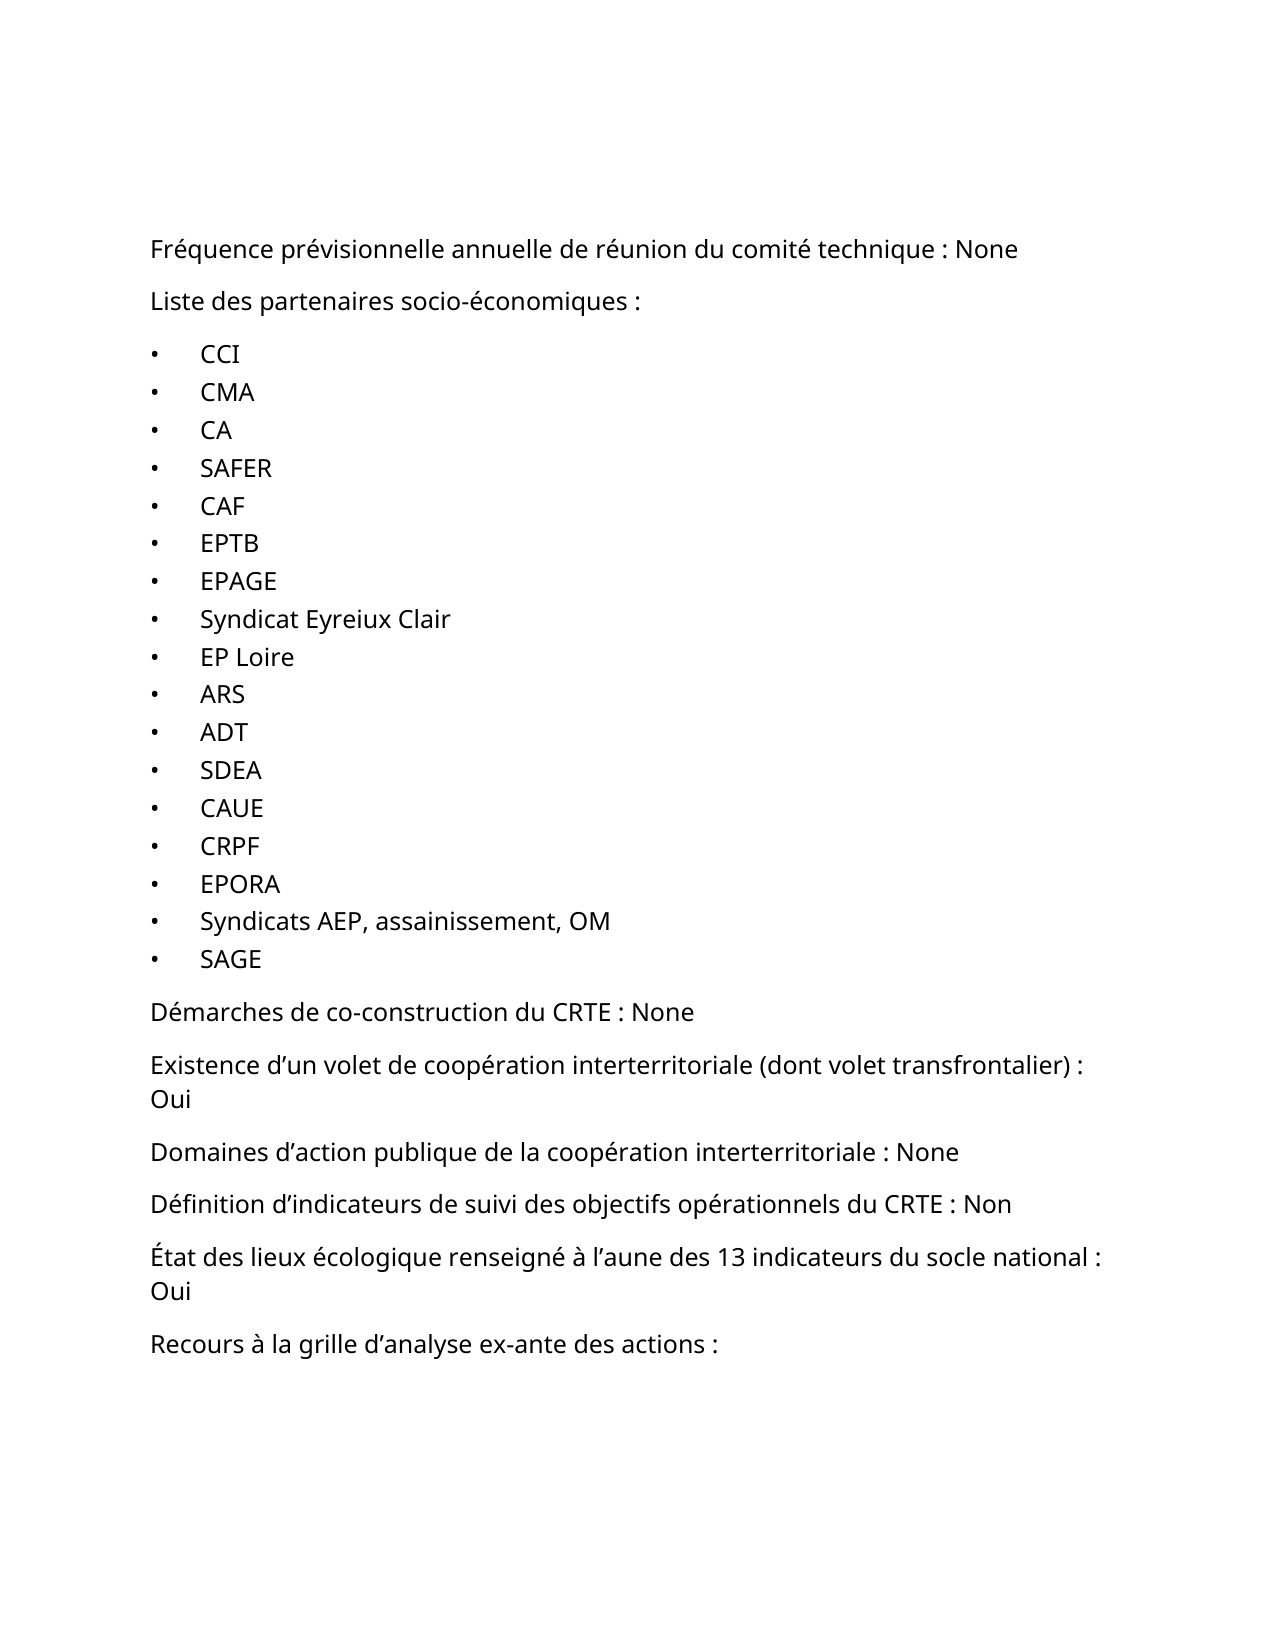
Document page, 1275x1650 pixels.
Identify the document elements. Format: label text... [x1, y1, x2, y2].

list Syndicats AEP, assainissement, OM [150, 904, 1125, 938]
text État des lieux écologique renseigné à l’aune des 13 indicateurs du socle national : Oui [150, 1240, 1125, 1308]
list ADT [150, 715, 1125, 749]
list CAUE [150, 791, 1125, 825]
list CRPF [150, 828, 1125, 862]
list EP Loire [150, 639, 1125, 673]
list EPAGE [150, 564, 1125, 598]
list SAGE [150, 942, 1125, 976]
list CAF [150, 488, 1125, 522]
text Fréquence prévisionnelle annuelle de réunion du comité technique : None [150, 231, 1125, 265]
list SDEA [150, 753, 1125, 787]
list EPTB [150, 526, 1125, 560]
text Liste des partenaires socio-économiques : [150, 284, 1125, 318]
list ARS [150, 677, 1125, 711]
text Domaines d’action publique de la coopération interterritoriale : None [150, 1134, 1125, 1168]
text Démarches de co-construction du CRTE : None [150, 995, 1125, 1029]
text Existence d’un volet de coopération interterritoriale (dont volet transfrontalier) : Oui [150, 1047, 1125, 1116]
list CMA [150, 375, 1125, 409]
list EPORA [150, 866, 1125, 900]
list Syndicat Eyreiux Clair [150, 602, 1125, 636]
list SAFER [150, 450, 1125, 484]
text Définition d’indicateurs de suivi des objectifs opérationnels du CRTE : Non [150, 1187, 1125, 1221]
list CCI [150, 337, 1125, 371]
list CA [150, 412, 1125, 447]
text Recours à la grille d’analyse ex-ante des actions : [150, 1327, 1125, 1361]
